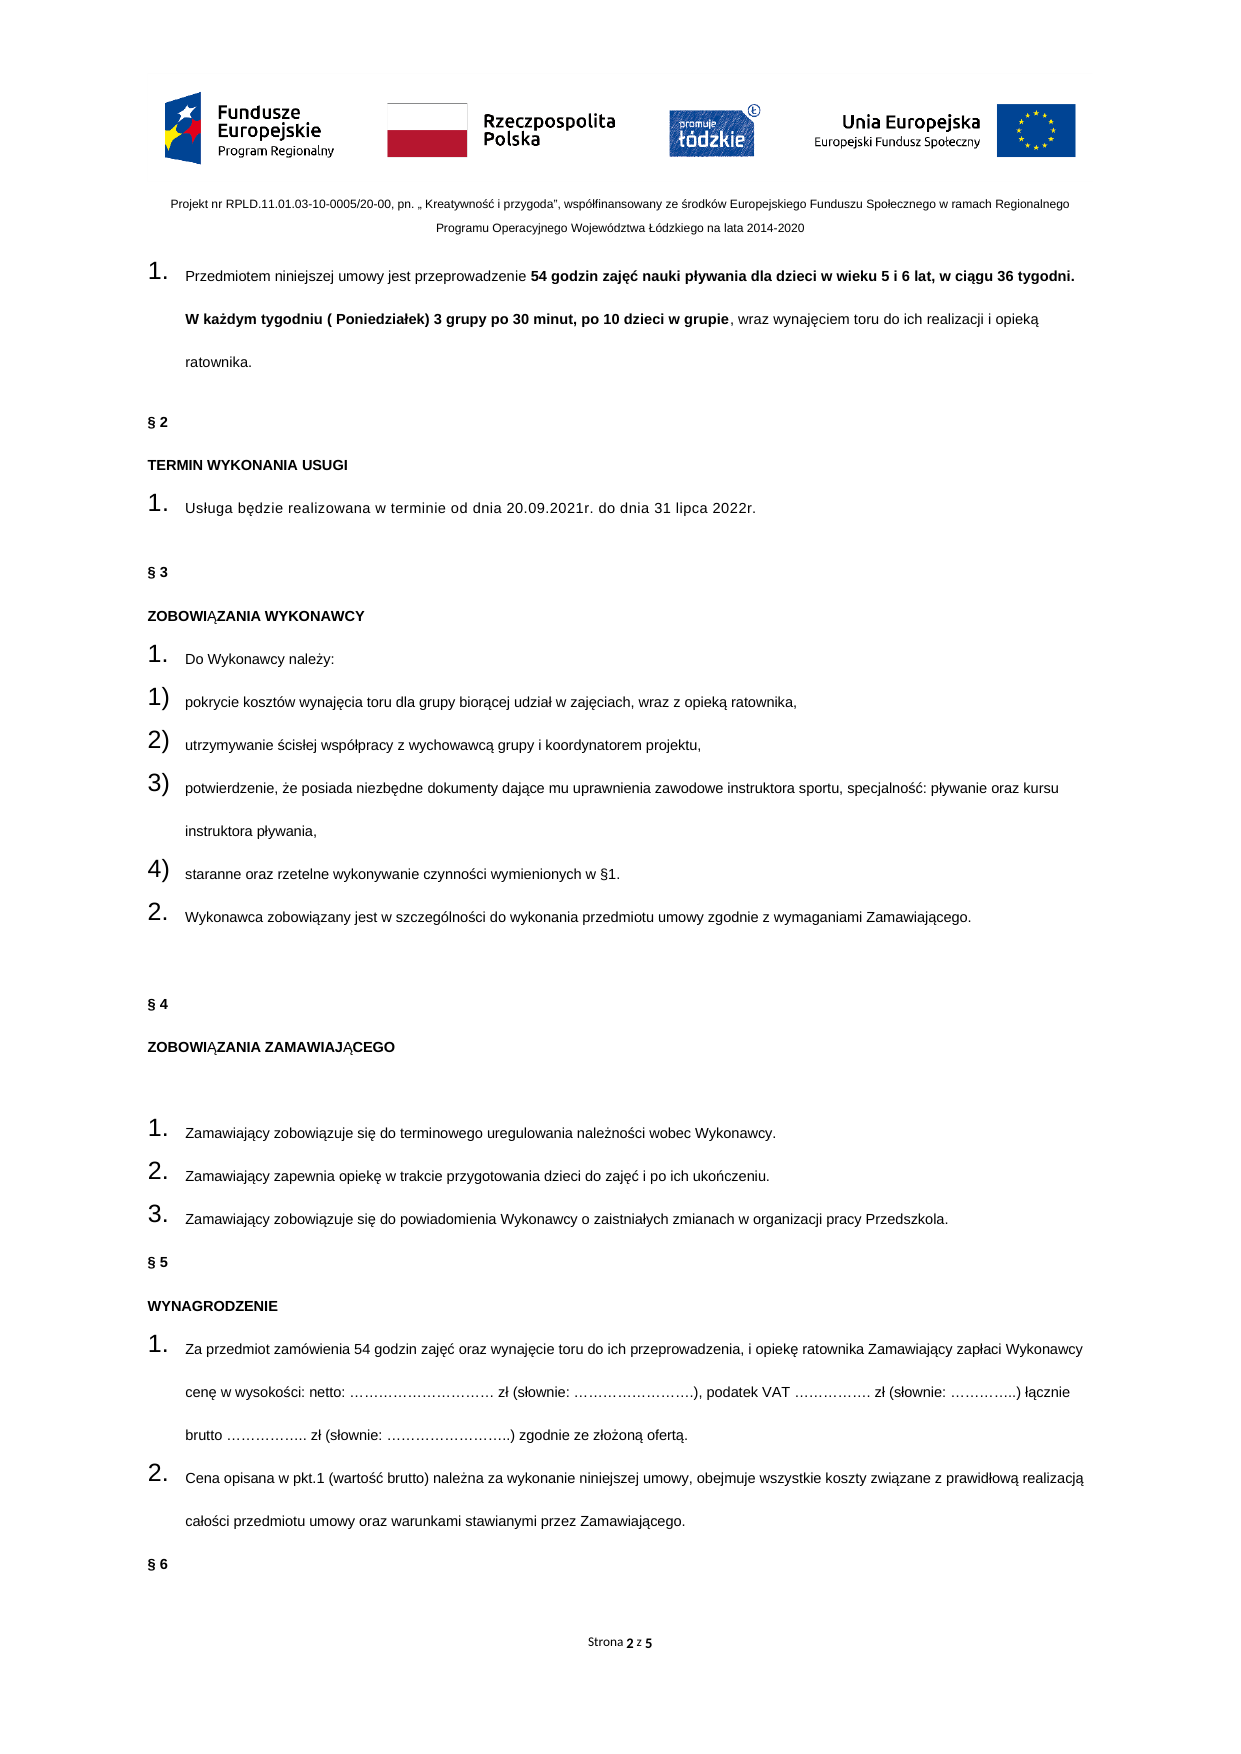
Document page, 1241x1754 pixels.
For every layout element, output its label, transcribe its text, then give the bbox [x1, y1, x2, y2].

text ZOBOWIĄZANIA WYKONAWCY [147, 595, 1093, 624]
list staranne oraz rzetelne wykonywanie czynności wymienionych w §1. [147, 854, 1093, 883]
text WYNAGRODZENIE [147, 1285, 1093, 1314]
picture [147, 73, 1093, 182]
list Zamawiający zapewnia opiekę w trakcie przygotowania dzieci do zajęć i po ich ukończeniu. [148, 1156, 1093, 1185]
text ZOBOWIĄZANIA ZAMAWIAJĄCEGO [147, 1027, 1093, 1055]
list Usługa będzie realizowana w terminie od dnia 20.09.2021r. do dnia 31 lipca 2022r. [147, 488, 1093, 517]
text § 3 [147, 552, 1093, 581]
list Za przedmiot zamówienia 54 godzin zajęć oraz wynajęcie toru do ich przeprowadzenia, i opiekę ratownika Zamawiający zapłaci Wykonawcy cenę w wysokości: netto: ………………………… zł (słownie: …………………….), podatek VAT ……………. zł (słownie: …………..) łącznie brutto …………….. zł (słownie: ……………………..) zgodnie ze złożoną ofertą. [148, 1328, 1093, 1443]
list Zamawiający zobowiązuje się do powiadomienia Wykonawcy o zaistniałych zmianach w organizacji pracy Przedszkola. [148, 1199, 1093, 1228]
list pokrycie kosztów wynajęcia toru dla grupy biorącej udział w zajęciach, wraz z opieką ratownika, [147, 682, 1093, 710]
list Do Wykonawcy należy: [147, 638, 1093, 667]
list utrzymywanie ścisłej współpracy z wychowawcą grupy i koordynatorem projektu, [147, 725, 1093, 753]
list potwierdzenie, że posiada niezbędne dokumenty dające mu uprawnienia zawodowe instruktora sportu, specjalność: pływanie oraz kursu instruktora pływania, [147, 768, 1093, 840]
text § 4 [147, 983, 1093, 1012]
text § 6 [147, 1544, 1093, 1573]
list Cena opisana w pkt.1 (wartość brutto) należna za wykonanie niniejszej umowy, obejmuje wszystkie koszty związane z prawidłową realizacją całości przedmiotu umowy oraz warunkami stawianymi przez Zamawiającego. [148, 1458, 1093, 1530]
text TERMIN WYKONANIA USUGI [147, 445, 1093, 474]
list Zamawiający zobowiązuje się do terminowego uregulowania należności wobec Wykonawcy. [148, 1113, 1093, 1142]
list Przedmiotem niniejszej umowy jest przeprowadzenie 54 godzin zajęć nauki pływania dla dzieci w wieku 5 i 6 lat, w ciągu 36 tygodni. W każdym tygodniu ( Poniedziałek) 3 grupy po 30 minut, po 10 dzieci w grupie, wraz wynajęciem toru do ich realizacji i opieką ratownika. [148, 256, 1093, 371]
text § 2 [147, 402, 1093, 431]
text § 5 [147, 1242, 1093, 1271]
list Wykonawca zobowiązany jest w szczególności do wykonania przedmiotu umowy zgodnie z wymaganiami Zamawiającego. [147, 897, 1093, 926]
